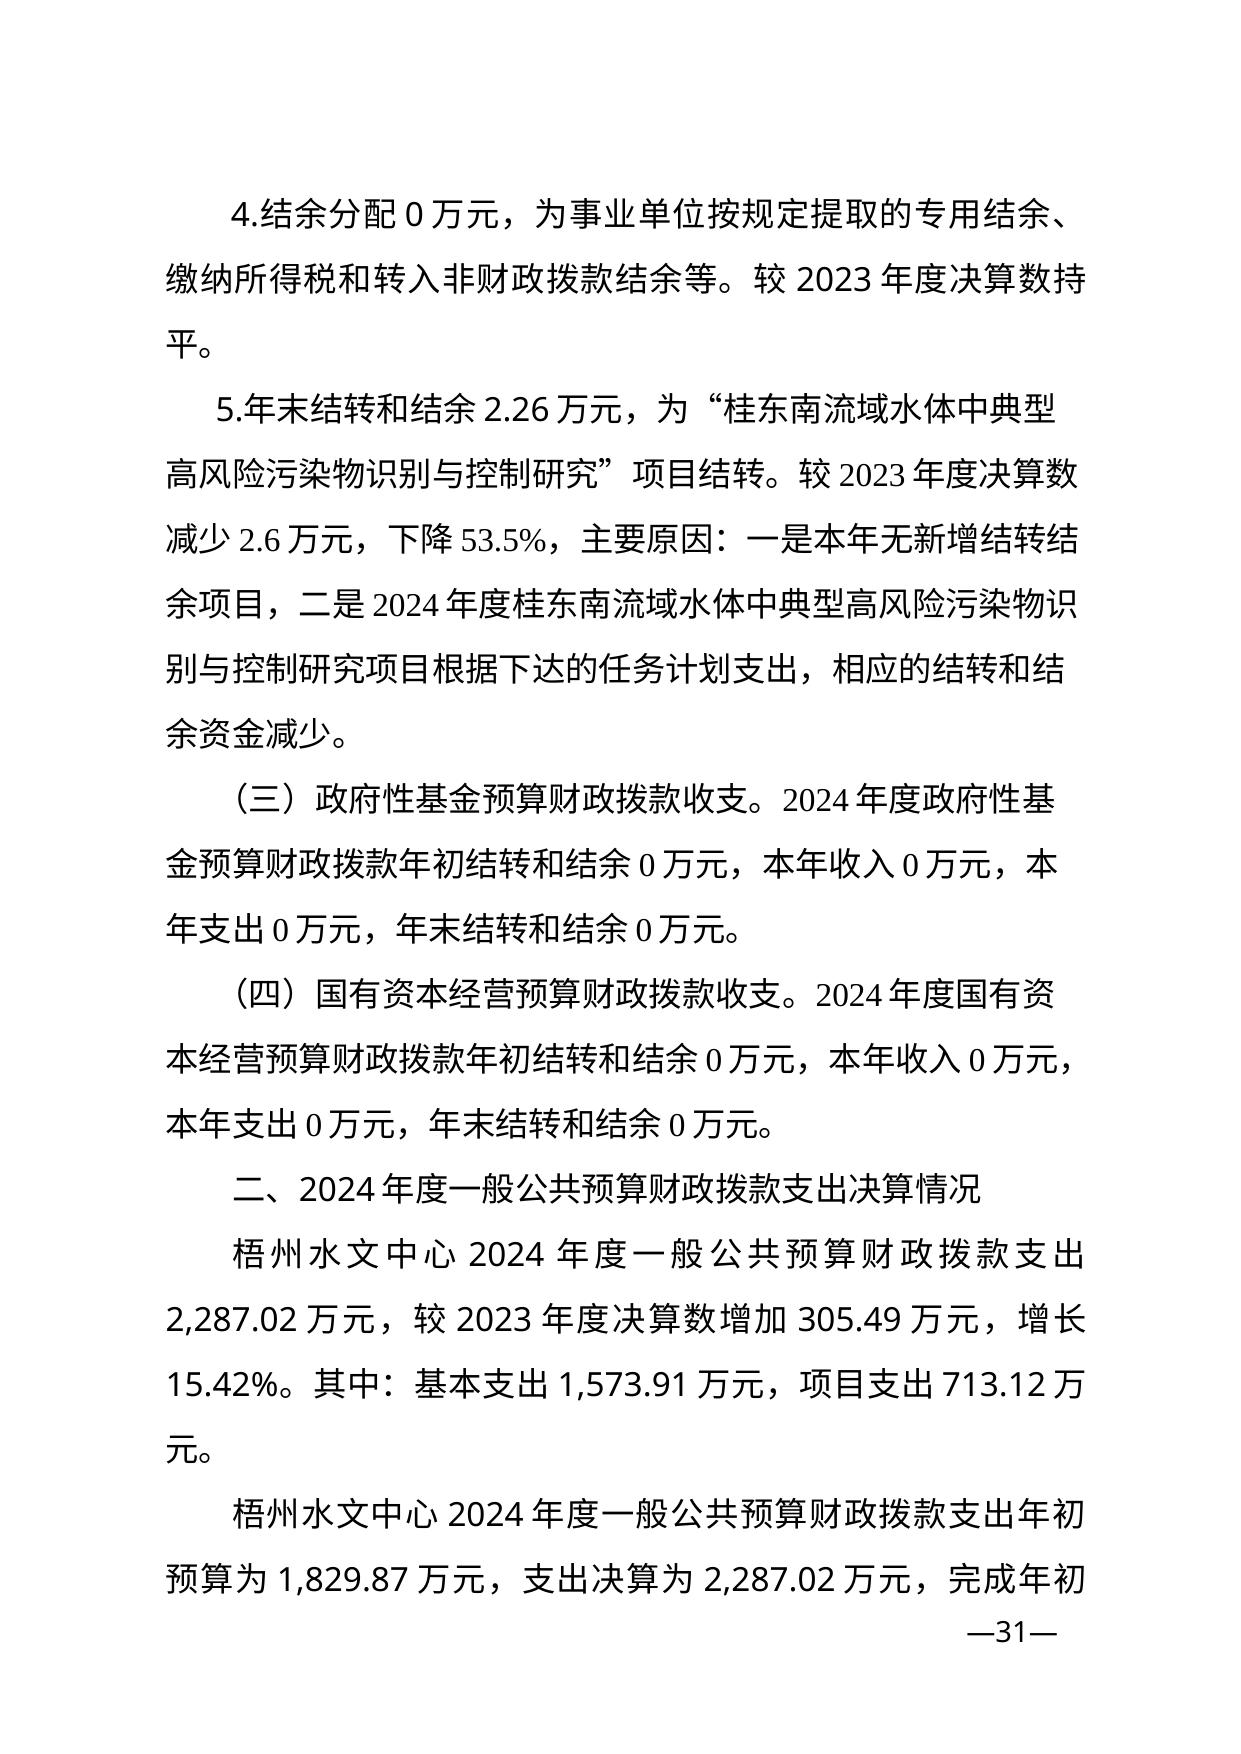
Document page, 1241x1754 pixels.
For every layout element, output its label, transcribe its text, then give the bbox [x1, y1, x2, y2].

text （三）政府性基金预算财政拨款收支。2024年度政府性基金预算财政拨款年初结转和结余0万元，本年收入0万元，本年支出0万元，年末结转和结余0万元。 [165, 764, 1087, 959]
text 4.结余分配0万元，为事业单位按规定提取的专用结余、缴纳所得税和转入非财政拨款结余等。较2023年度决算数持平。 [165, 179, 1087, 374]
text 二、2024年度一般公共预算财政拨款支出决算情况 [165, 1154, 1087, 1219]
text 梧州水文中心2024年度一般公共预算财政拨款支出2,287.02万元，较2023年度决算数增加305.49万元，增长15.42%。其中：基本支出1,573.91万元，项目支出713.12万元。 [165, 1219, 1087, 1479]
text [165, 1479, 1087, 1609]
text （四）国有资本经营预算财政拨款收支。2024年度国有资本经营预算财政拨款年初结转和结余0万元，本年收入0万元，本年支出0万元，年末结转和结余0万元。 [165, 959, 1087, 1154]
text 5.年末结转和结余2.26万元，为“桂东南流域水体中典型高风险污染物识别与控制研究”项目结转。较2023年度决算数减少2.6万元，下降53.5%，主要原因：一是本年无新增结转结余项目，二是2024年度桂东南流域水体中典型高风险污染物识别与控制研究项目根据下达的任务计划支出，相应的结转和结余资金减少。 [165, 374, 1087, 764]
